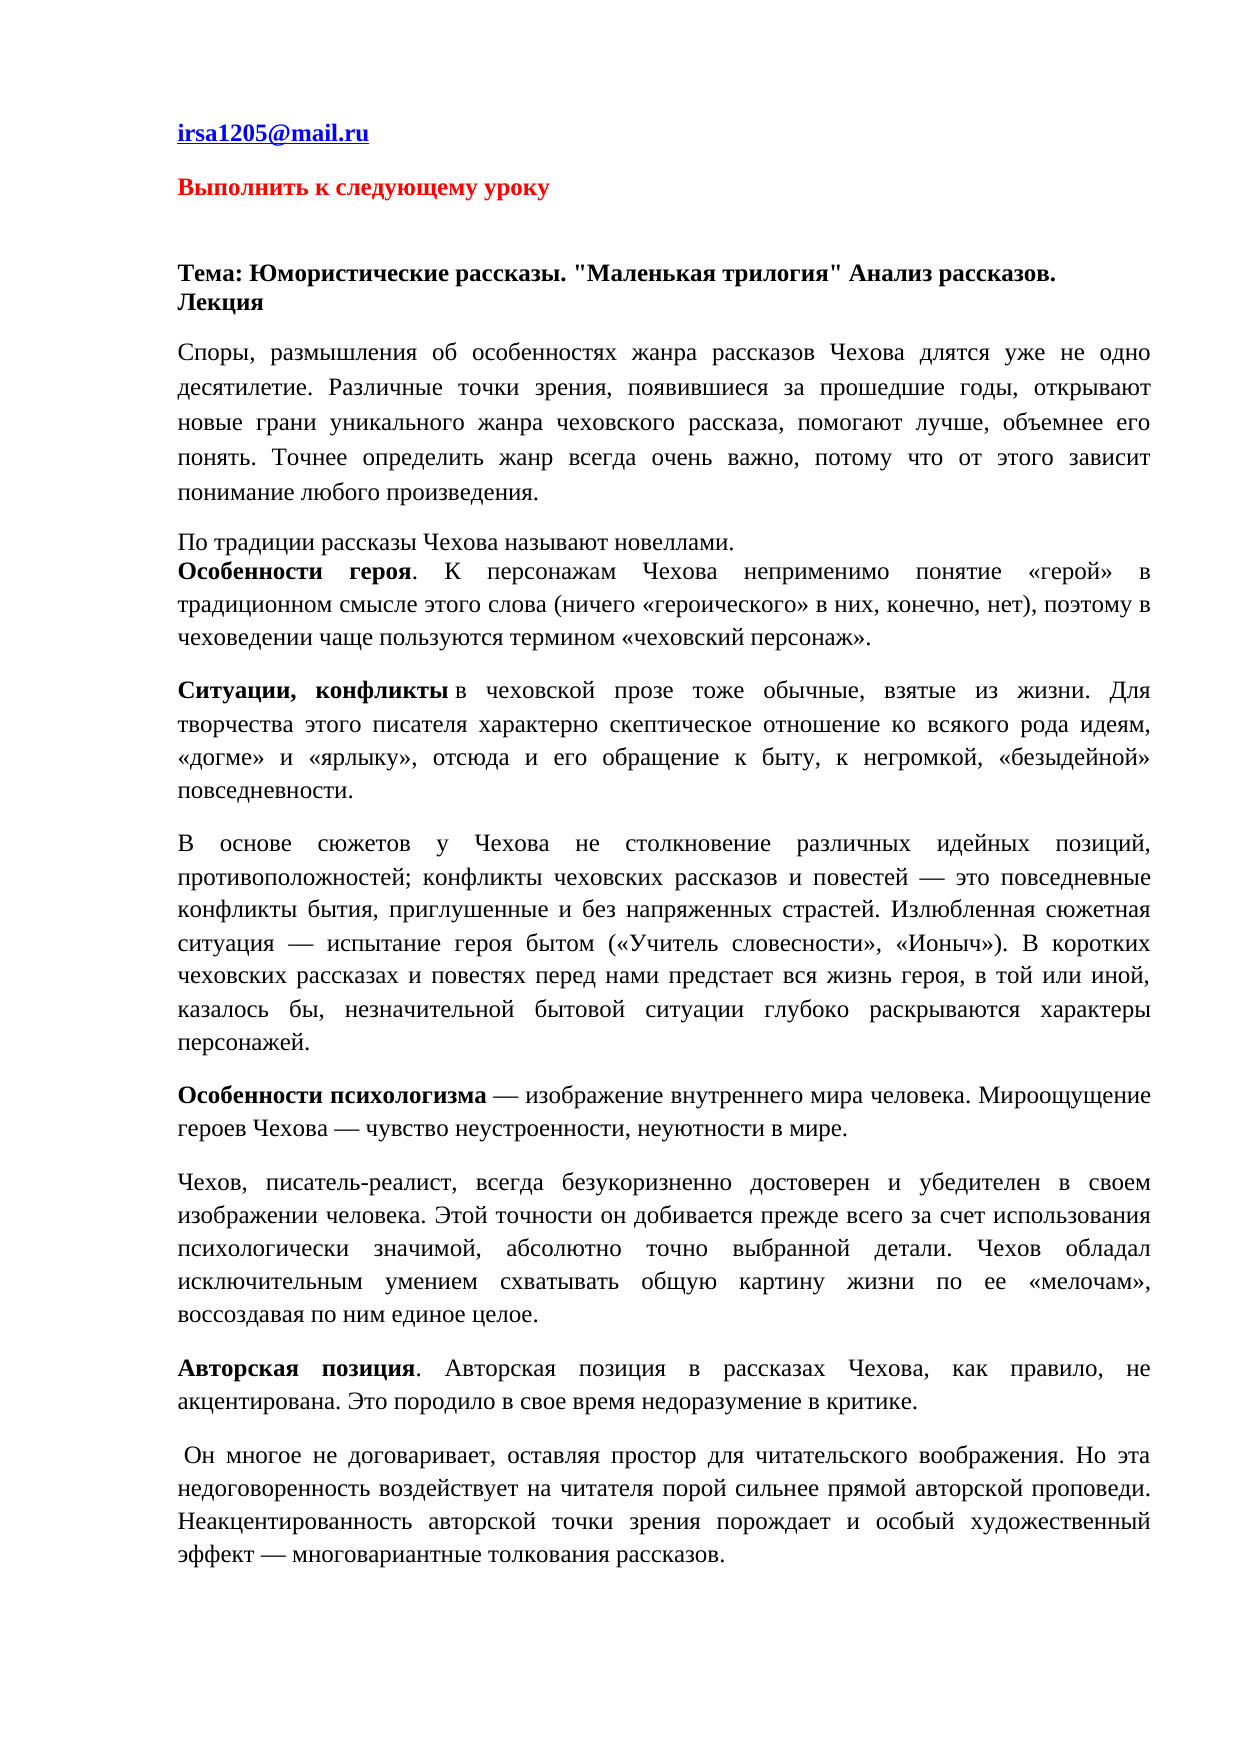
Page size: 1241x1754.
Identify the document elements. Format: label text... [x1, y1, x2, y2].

text Выполнить к следующему уроку [177, 172, 1152, 201]
text Особенности героя. К персонажам Чехова неприменимо понятие «герой» в традиционном смысле этого слова (ничего «героического» в них, конечно, нет), поэтому в чеховедении чаще пользуются термином «чеховский персонаж». [177, 556, 1152, 651]
text Он многое не договаривает, оставляя простор для читательского воображения. Но эта недоговоренность воздействует на читателя порой сильнее прямой авторской проповеди. Неакцентированность авторской точки зрения порождает и особый художественный эффект — многовариантные толкования рассказов. [177, 1440, 1152, 1568]
text Лекция [177, 287, 1152, 316]
text Споры, размышления об особенностях жанра рассказов Чехова длятся уже не одно десятилетие. Различные точки зрения, появившиеся за прошедшие годы, открывают новые грани уникального жанра чеховского рассказа, помогают лучше, объемнее его понять. Точнее определить жанр всегда очень важно, потому что от этого зависит понимание любого произведения. [177, 331, 1152, 506]
text В основе сюжетов у Чехова не столкновение различных идейных позиций, противоположностей; конфликты чеховских рассказов и повестей — это повседневные конфликты бытия, приглушенные и без напряженных страстей. Излюбленная сюжетная ситуация — испытание героя бытом («Учитель словесности», «Ионыч»). В коротких чеховских рассказах и повестях перед нами предстает вся жизнь героя, в той или иной, казалось бы, незначительной бытовой ситуации глубоко раскрываются характеры персонажей. [177, 828, 1152, 1055]
text Авторская позиция. Авторская позиция в рассказах Чехова, как правило, не акцентирована. Это породило в свое время недоразумение в критике. [177, 1353, 1152, 1415]
text Тема: Юмористические рассказы. "Маленькая трилогия" Анализ рассказов. [177, 258, 1152, 287]
text Чехов, писатель-реалист, всегда безукоризненно достоверен и убедителен в своем изображении человека. Этой точности он добивается прежде всего за счет использования психологически значимой, абсолютно точно выбранной детали. Чехов обладал исключительным умением схватывать общую картину жизни по ее «мелочам», воссоздавая по ним единое целое. [177, 1167, 1152, 1328]
text Особенности психологизма — изображение внутреннего мира человека. Мироощущение героев Чехова — чувство неустроенности, неуютности в мире. [177, 1081, 1152, 1142]
text irsa1205@mail.ru [177, 118, 1152, 147]
text По традиции рассказы Чехова называют новеллами. [177, 521, 1152, 556]
text Ситуации, конфликты в чеховской прозе тоже обычные, взятые из жизни. Для творчества этого писателя характерно скептическое отношение ко всякого рода идеям, «догме» и «ярлыку», отсюда и его обращение к быту, к негромкой, «безыдейной» повседневности. [177, 676, 1152, 803]
